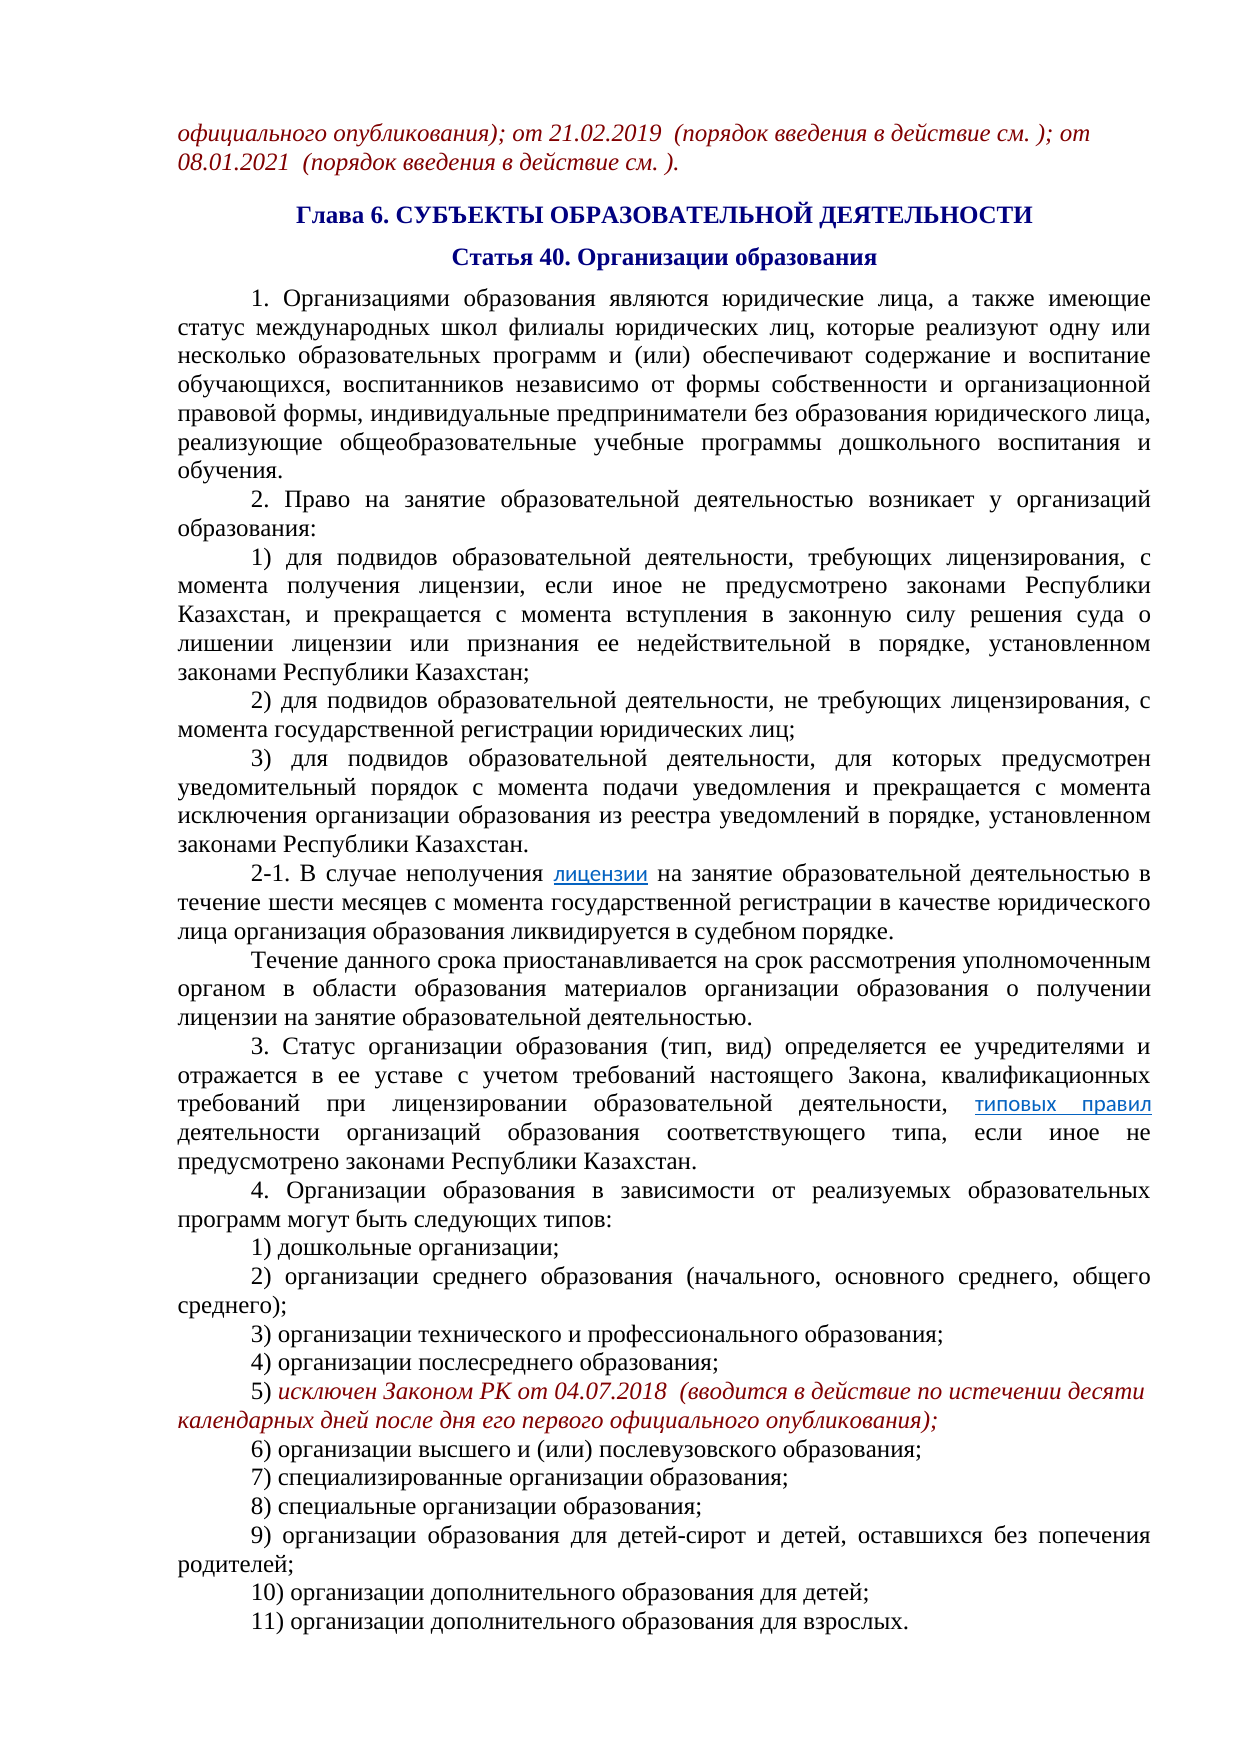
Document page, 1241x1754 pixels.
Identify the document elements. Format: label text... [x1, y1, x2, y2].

text 3) организации технического и профессионального образования; [177, 1319, 1152, 1347]
text 3. Статус организации образования (тип, вид) определяется ее учредителями и отражается в ее уставе с учетом требований настоящего Закона, квалификационных требований при лицензировании образовательной деятельности, типовых правил деятельности организаций образования соответствующего типа, если иное не предусмотрено законами Республики Казахстан. [177, 1031, 1152, 1175]
text 1) для подвидов образовательной деятельности, требующих лицензирования, с момента получения лицензии, если иное не предусмотрено законами Республики Казахстан, и прекращается с момента вступления в законную силу решения суда о лишении лицензии или признания ее недействительной в порядке, установленном законами Республики Казахстан; [177, 542, 1152, 686]
text 1. Организациями образования являются юридические лица, а также имеющие статус международных школ филиалы юридических лиц, которые реализуют одну или несколько образовательных программ и (или) обеспечивают содержание и воспитание обучающихся, воспитанников независимо от формы собственности и организационной правовой формы, индивидуальные предприниматели без образования юридического лица, реализующие общеобразовательные учебные программы дошкольного воспитания и обучения. [177, 283, 1152, 484]
text 11) организации дополнительного образования для взрослых. [177, 1606, 1152, 1635]
text 3) для подвидов образовательной деятельности, для которых предусмотрен уведомительный порядок с момента подачи уведомления и прекращается с момента исключения организации образования из реестра уведомлений в порядке, установленном законами Республики Казахстан. [177, 743, 1152, 858]
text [177, 118, 1152, 176]
text 4. Организации образования в зависимости от реализуемых образовательных программ могут быть следующих типов: [177, 1175, 1152, 1232]
text 2) для подвидов образовательной деятельности, не требующих лицензирования, с момента государственной регистрации юридических лиц; [177, 686, 1152, 743]
text 9) организации образования для детей-сирот и детей, оставшихся без попечения родителей; [177, 1520, 1152, 1577]
text 7) специализированные организации образования; [177, 1462, 1152, 1491]
text 2. Право на занятие образовательной деятельностью возникает у организаций образования: [177, 484, 1152, 542]
text 10) организации дополнительного образования для детей; [177, 1577, 1152, 1606]
text 2) организации среднего образования (начального, основного среднего, общего среднего); [177, 1261, 1152, 1319]
text 8) специальные организации образования; [177, 1491, 1152, 1520]
text 6) организации высшего и (или) послевузовского образования; [177, 1434, 1152, 1462]
text 2-1. В случае неполучения лицензии на занятие образовательной деятельностью в течение шести месяцев с момента государственной регистрации в качестве юридического лица организация образования ликвидируется в судебном порядке. [177, 858, 1152, 945]
text Глава 6. СУБЪЕКТЫ ОБРАЗОВАТЕЛЬНОЙ ДЕЯТЕЛЬНОСТИ [177, 201, 1152, 229]
text 1) дошкольные организации; [177, 1232, 1152, 1261]
text Течение данного срока приостанавливается на срок рассмотрения уполномоченным органом в области образования материалов организации образования о получении лицензии на занятие образовательной деятельностью. [177, 945, 1152, 1031]
text 4) организации послесреднего образования; [177, 1347, 1152, 1376]
text 5) исключен Законом РК от 04.07.2018 № 171-VI (вводится в действие по истечении десяти календарных дней после дня его первого официального опубликования); [177, 1376, 1152, 1434]
text Статья 40. Организации образования [177, 242, 1152, 271]
